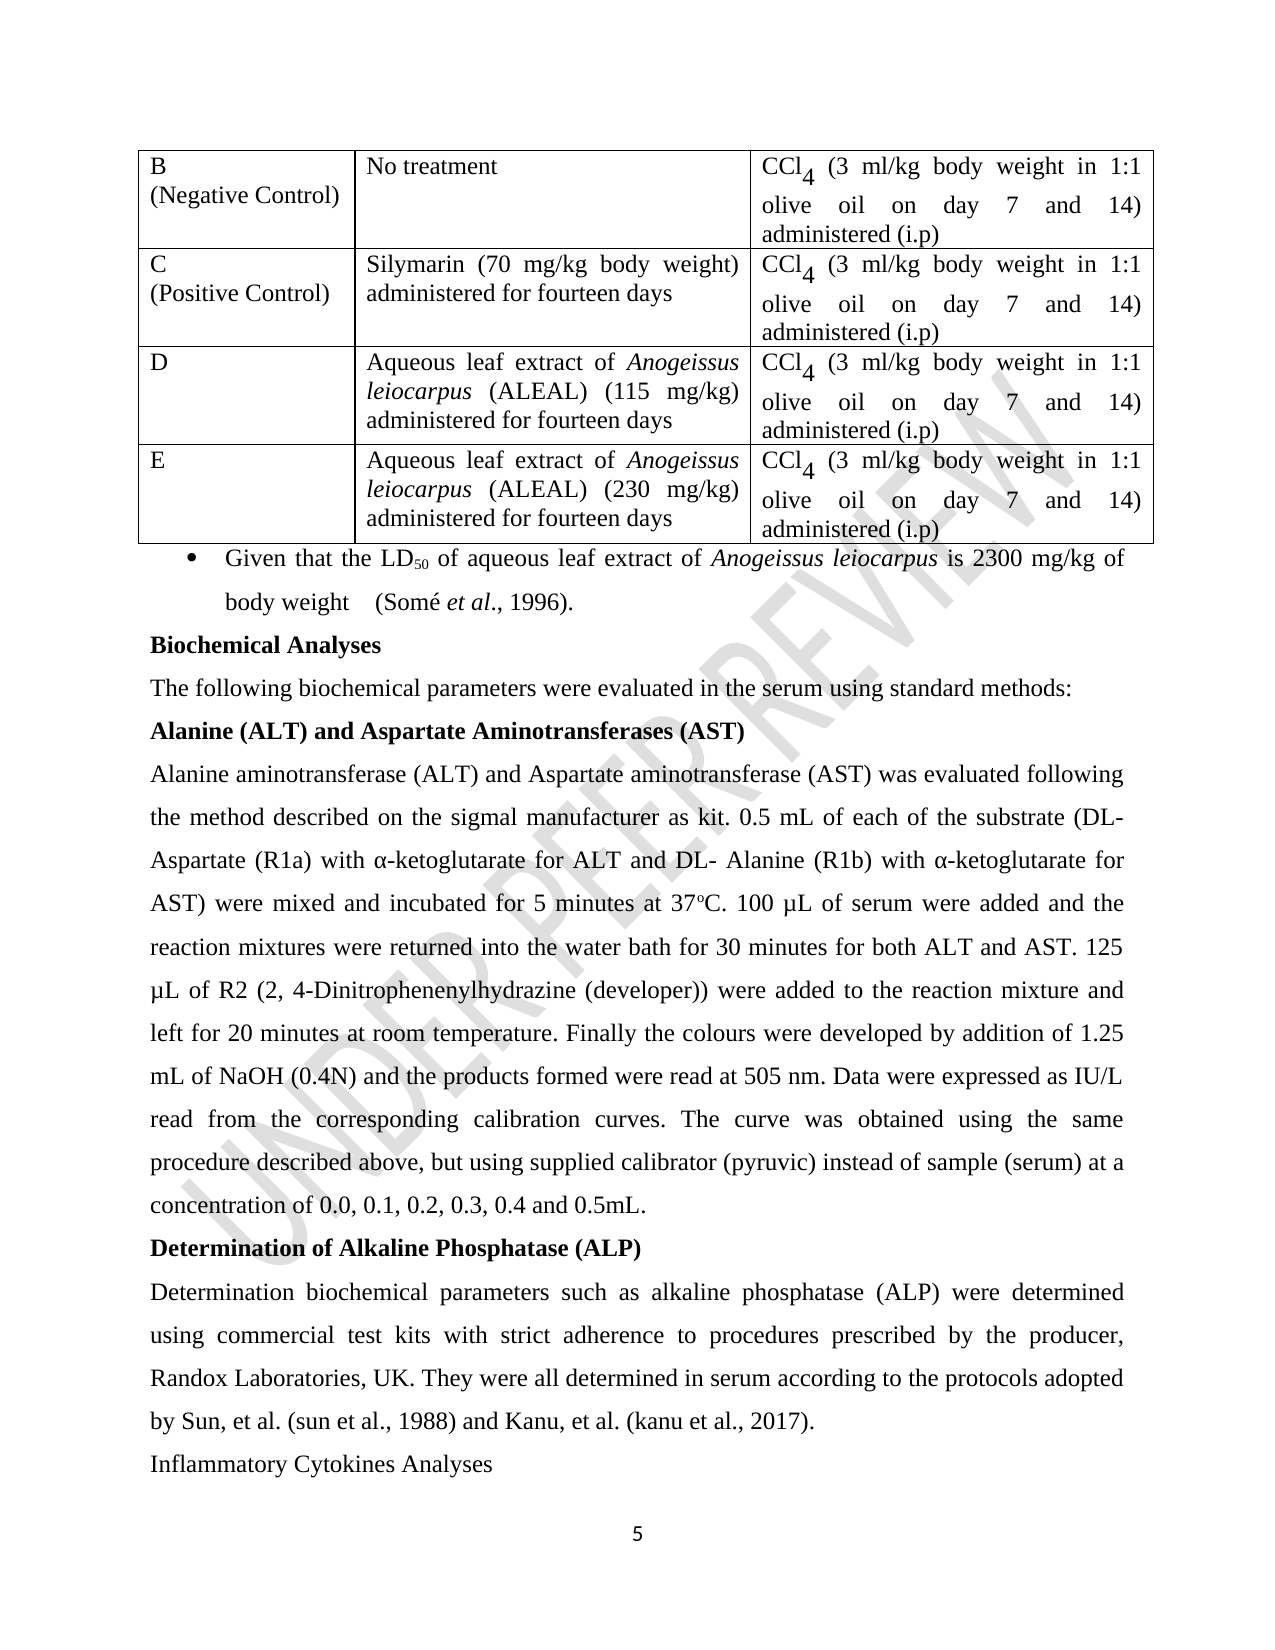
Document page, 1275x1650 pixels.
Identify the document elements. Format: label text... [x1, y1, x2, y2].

text Inflammatory Cytokines Analyses [150, 1449, 1125, 1478]
table_cell No treatment [356, 151, 750, 248]
table_cell CCl4 (3 ml/kg body weight in 1:1 olive oil on day 7 and 14) administered (i.p) [751, 445, 1153, 542]
text Alanine (ALT) and Aspartate Aminotransferases (AST) [150, 716, 1125, 745]
table_cell E [139, 445, 354, 542]
list Given that the LD50 of aqueous leaf extract of Anogeissus leiocarpus is 2300 mg/kg of body weight (Somé et al., 1996). [187, 544, 1125, 615]
table_cell Aqueous leaf extract of Anogeissus leiocarpus (ALEAL) (230 mg/kg) administered for fourteen days [356, 445, 750, 542]
table_cell B (Negative Control) [139, 151, 354, 248]
table_cell Silymarin (70 mg/kg body weight) administered for fourteen days [356, 249, 750, 346]
table_cell CCl4 (3 ml/kg body weight in 1:1 olive oil on day 7 and 14) administered (i.p) [751, 249, 1153, 346]
table_cell C (Positive Control) [139, 249, 354, 346]
text Determination of Alkaline Phosphatase (ALP) [150, 1233, 1125, 1262]
table_cell CCl4 (3 ml/kg body weight in 1:1 olive oil on day 7 and 14) administered (i.p) [751, 347, 1153, 444]
text The following biochemical parameters were evaluated in the serum using standard methods: [150, 673, 1125, 702]
table_cell CCl4 (3 ml/kg body weight in 1:1 olive oil on day 7 and 14) administered (i.p) [751, 151, 1153, 248]
text Alanine aminotransferase (ALT) and Aspartate aminotransferase (AST) was evaluated following the method described on the sigmal manufacturer as kit. 0.5 mL of each of the substrate (DL-Aspartate (R1a) with α-ketoglutarate for ALT and DL- Alanine (R1b) with α-ketoglutarate for AST) were mixed and incubated for 5 minutes at 37oC. 100 µL of serum were added and the reaction mixtures were returned into the water bath for 30 minutes for both ALT and AST. 125 µL of R2 (2, 4-Dinitrophenenylhydrazine (developer)) were added to the reaction mixture and left for 20 minutes at room temperature. Finally the colours were developed by addition of 1.25 mL of NaOH (0.4N) and the products formed were read at 505 nm. Data were expressed as IU/L read from the corresponding calibration curves. The curve was obtained using the same procedure described above, but using supplied calibrator (pyruvic) instead of sample (serum) at a concentration of 0.0, 0.1, 0.2, 0.3, 0.4 and 0.5mL. [150, 759, 1125, 1219]
text Biochemical Analyses [150, 630, 1125, 658]
table_cell Aqueous leaf extract of Anogeissus leiocarpus (ALEAL) (115 mg/kg) administered for fourteen days [356, 347, 750, 444]
text Determination biochemical parameters such as alkaline phosphatase (ALP) were determined using commercial test kits with strict adherence to procedures prescribed by the producer, Randox Laboratories, UK. They were all determined in serum according to the protocols adopted by Sun, et al. (sun et al., 1988) and Kanu, et al. (kanu et al., 2017). [150, 1277, 1125, 1435]
table_cell D [139, 347, 354, 444]
